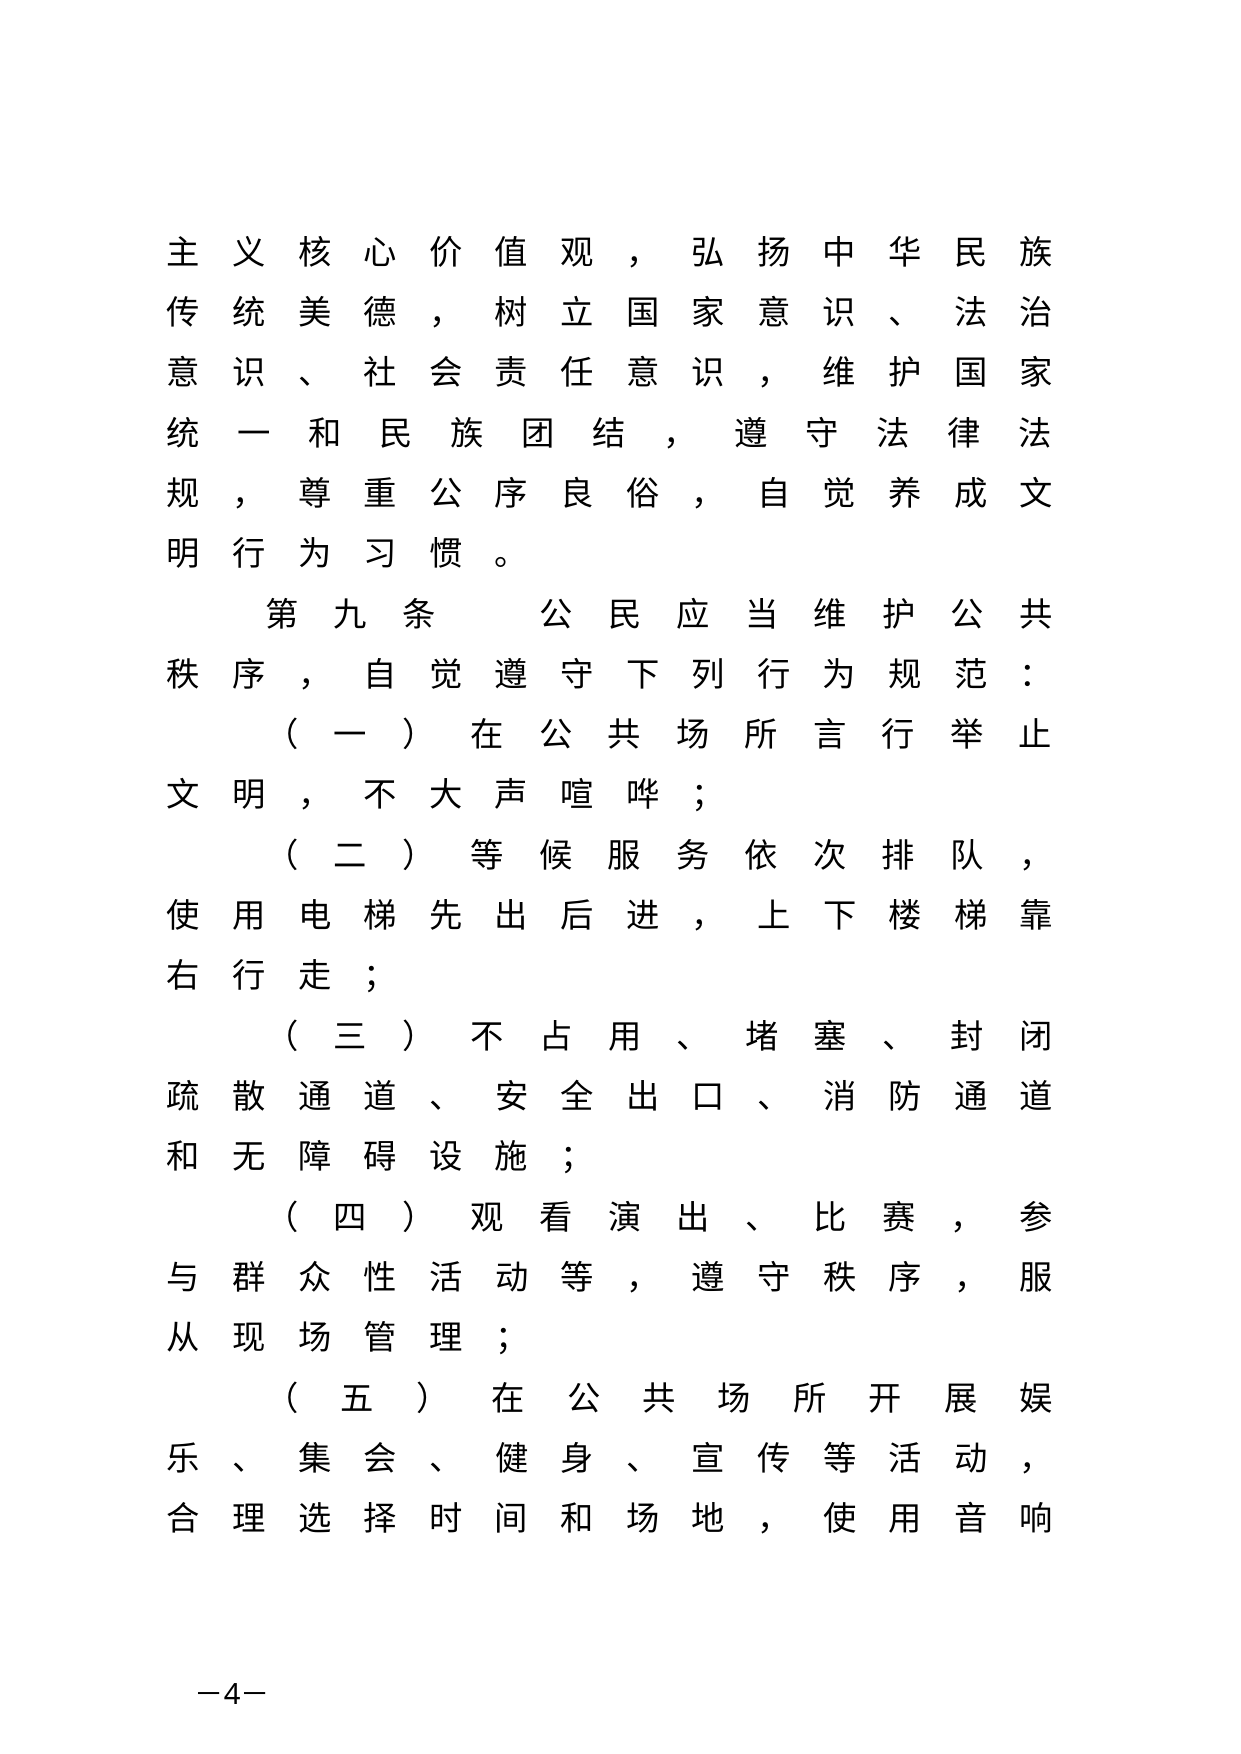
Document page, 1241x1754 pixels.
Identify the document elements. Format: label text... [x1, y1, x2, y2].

text （三）不占用、堵塞、封闭疏散通道、安全出口、消防通道和无障碍设施； [167, 1003, 1085, 1184]
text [167, 1365, 1085, 1546]
text （二）等候服务依次排队，使用电梯先出后进，上下楼梯靠右行走； [167, 822, 1085, 1003]
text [167, 219, 1085, 581]
text （四）观看演出、比赛，参与群众性活动等，遵守秩序，服从现场管理； [167, 1184, 1085, 1365]
text （一）在公共场所言行举止文明，不大声喧哗； [167, 702, 1085, 822]
text 第九条 公民应当维护公共秩序，自觉遵守下列行为规范： [167, 581, 1085, 702]
